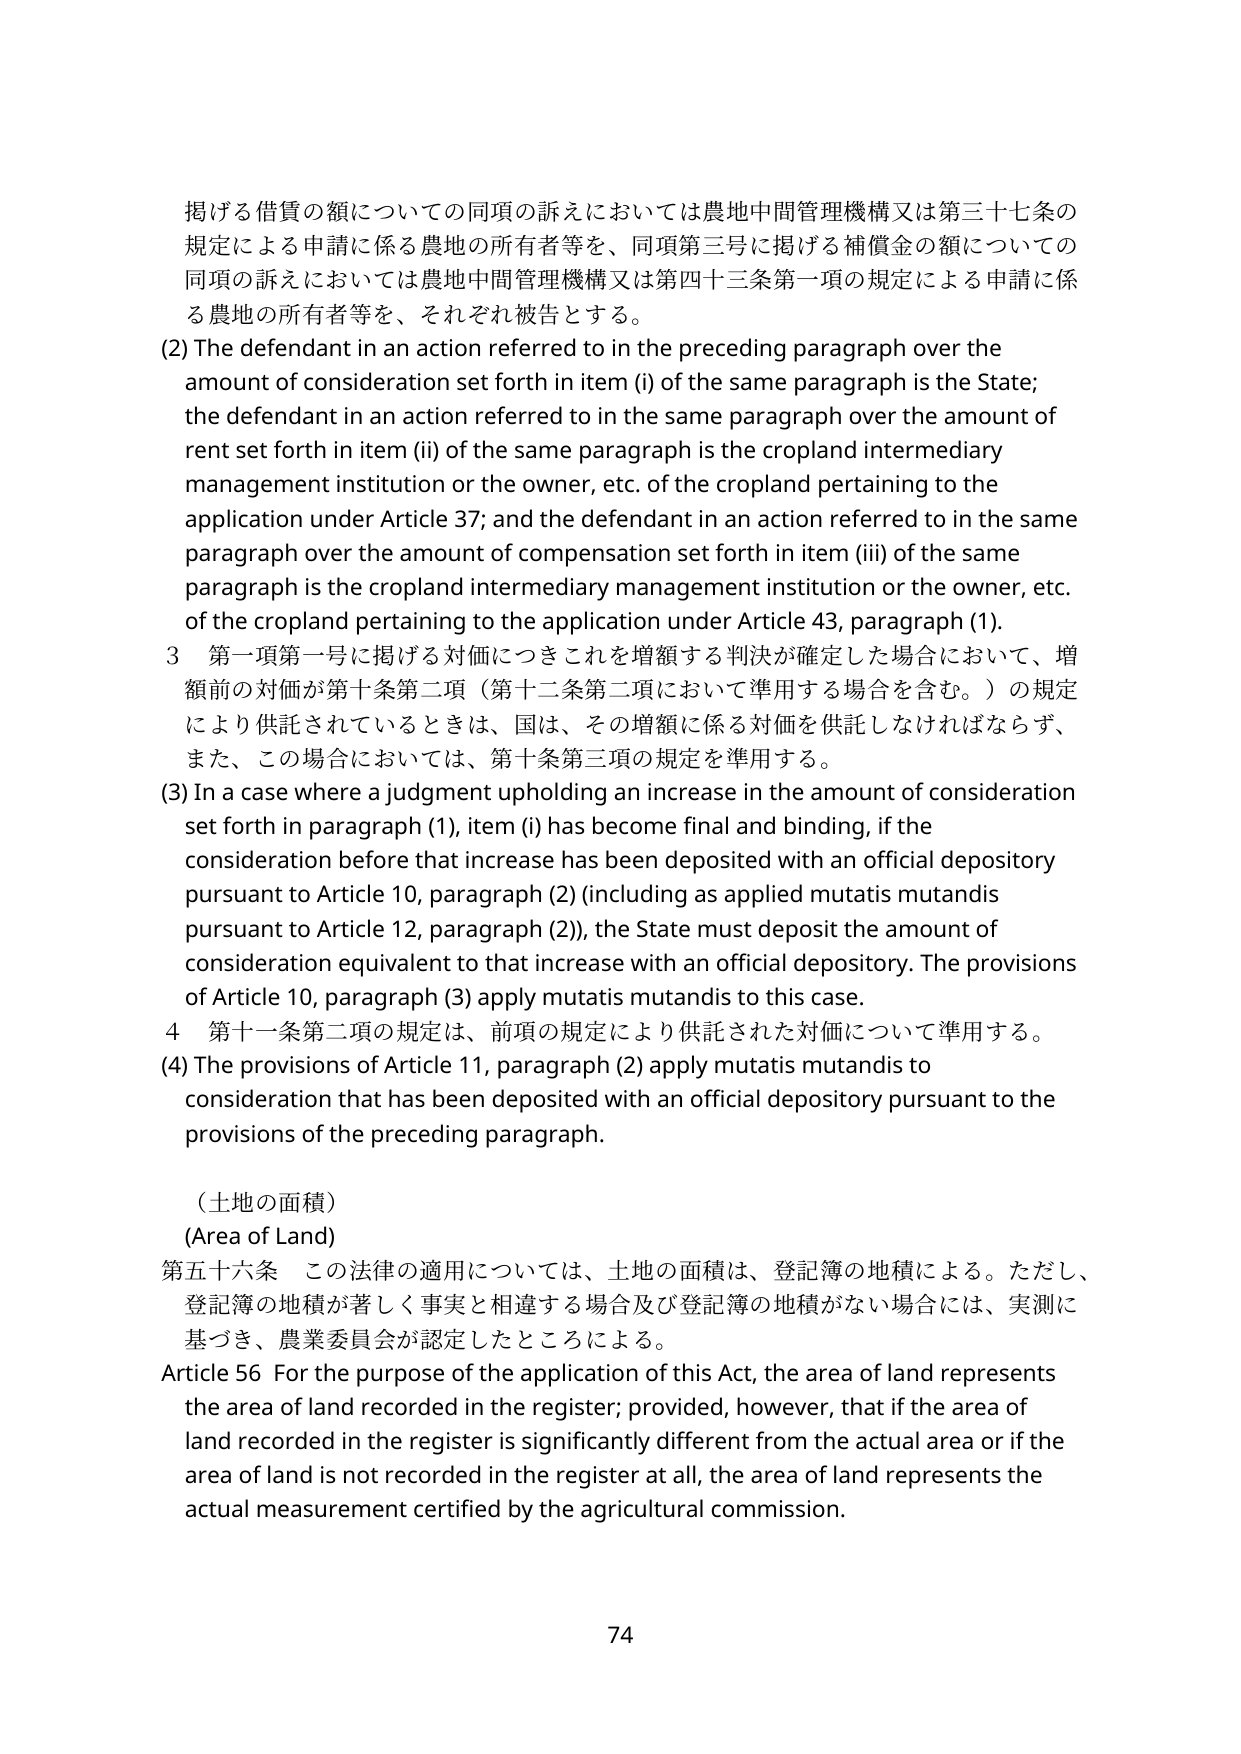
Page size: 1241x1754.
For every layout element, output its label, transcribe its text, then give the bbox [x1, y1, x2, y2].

text (4) The provisions of Article 11, paragraph (2) apply mutatis mutandis to consideration that has been deposited with an official depository pursuant to the provisions of the preceding paragraph. [161, 1048, 1079, 1150]
text ３ 第一項第一号に掲げる対価につきこれを増額する判決が確定した場合において、増額前の対価が第十条第二項（第十二条第二項において準用する場合を含む。）の規定により供託されているときは、国は、その増額に係る対価を供託しなければならず、また、この場合においては、第十条第三項の規定を準用する。 [161, 638, 1079, 774]
text (2) The defendant in an action referred to in the preceding paragraph over the amount of consideration set forth in item (i) of the same paragraph is the State; the defendant in an action referred to in the same paragraph over the amount of rent set forth in item (ii) of the same paragraph is the cropland intermediary management institution or the owner, etc. of the cropland pertaining to the application under Article 37; and the defendant in an action referred to in the same paragraph over the amount of compensation set forth in item (iii) of the same paragraph is the cropland intermediary management institution or the owner, etc. of the cropland pertaining to the application under Article 43, paragraph (1). [161, 330, 1079, 638]
text 第五十六条 この法律の適用については、土地の面積は、登記簿の地積による。ただし、登記簿の地積が著しく事実と相違する場合及び登記簿の地積がない場合には、実測に基づき、農業委員会が認定したところによる。 [161, 1253, 1079, 1355]
text (Area of Land) [184, 1219, 1079, 1253]
text （土地の面積） [184, 1184, 1079, 1219]
text Article 56 For the purpose of the application of this Act, the area of land represents the area of land recorded in the register; provided, however, that if the area of land recorded in the register is significantly different from the actual area or if the area of land is not recorded in the register at all, the area of land represents the actual measurement certified by the agricultural commission. [161, 1355, 1079, 1526]
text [161, 194, 1079, 330]
text (3) In a case where a judgment upholding an increase in the amount of consideration set forth in paragraph (1), item (i) has become final and binding, if the consideration before that increase has been deposited with an official depository pursuant to Article 10, paragraph (2) (including as applied mutatis mutandis pursuant to Article 12, paragraph (2)), the State must deposit the amount of consideration equivalent to that increase with an official depository. The provisions of Article 10, paragraph (3) apply mutatis mutandis to this case. [161, 774, 1079, 1014]
text ４ 第十一条第二項の規定は、前項の規定により供託された対価について準用する。 [161, 1014, 1079, 1048]
